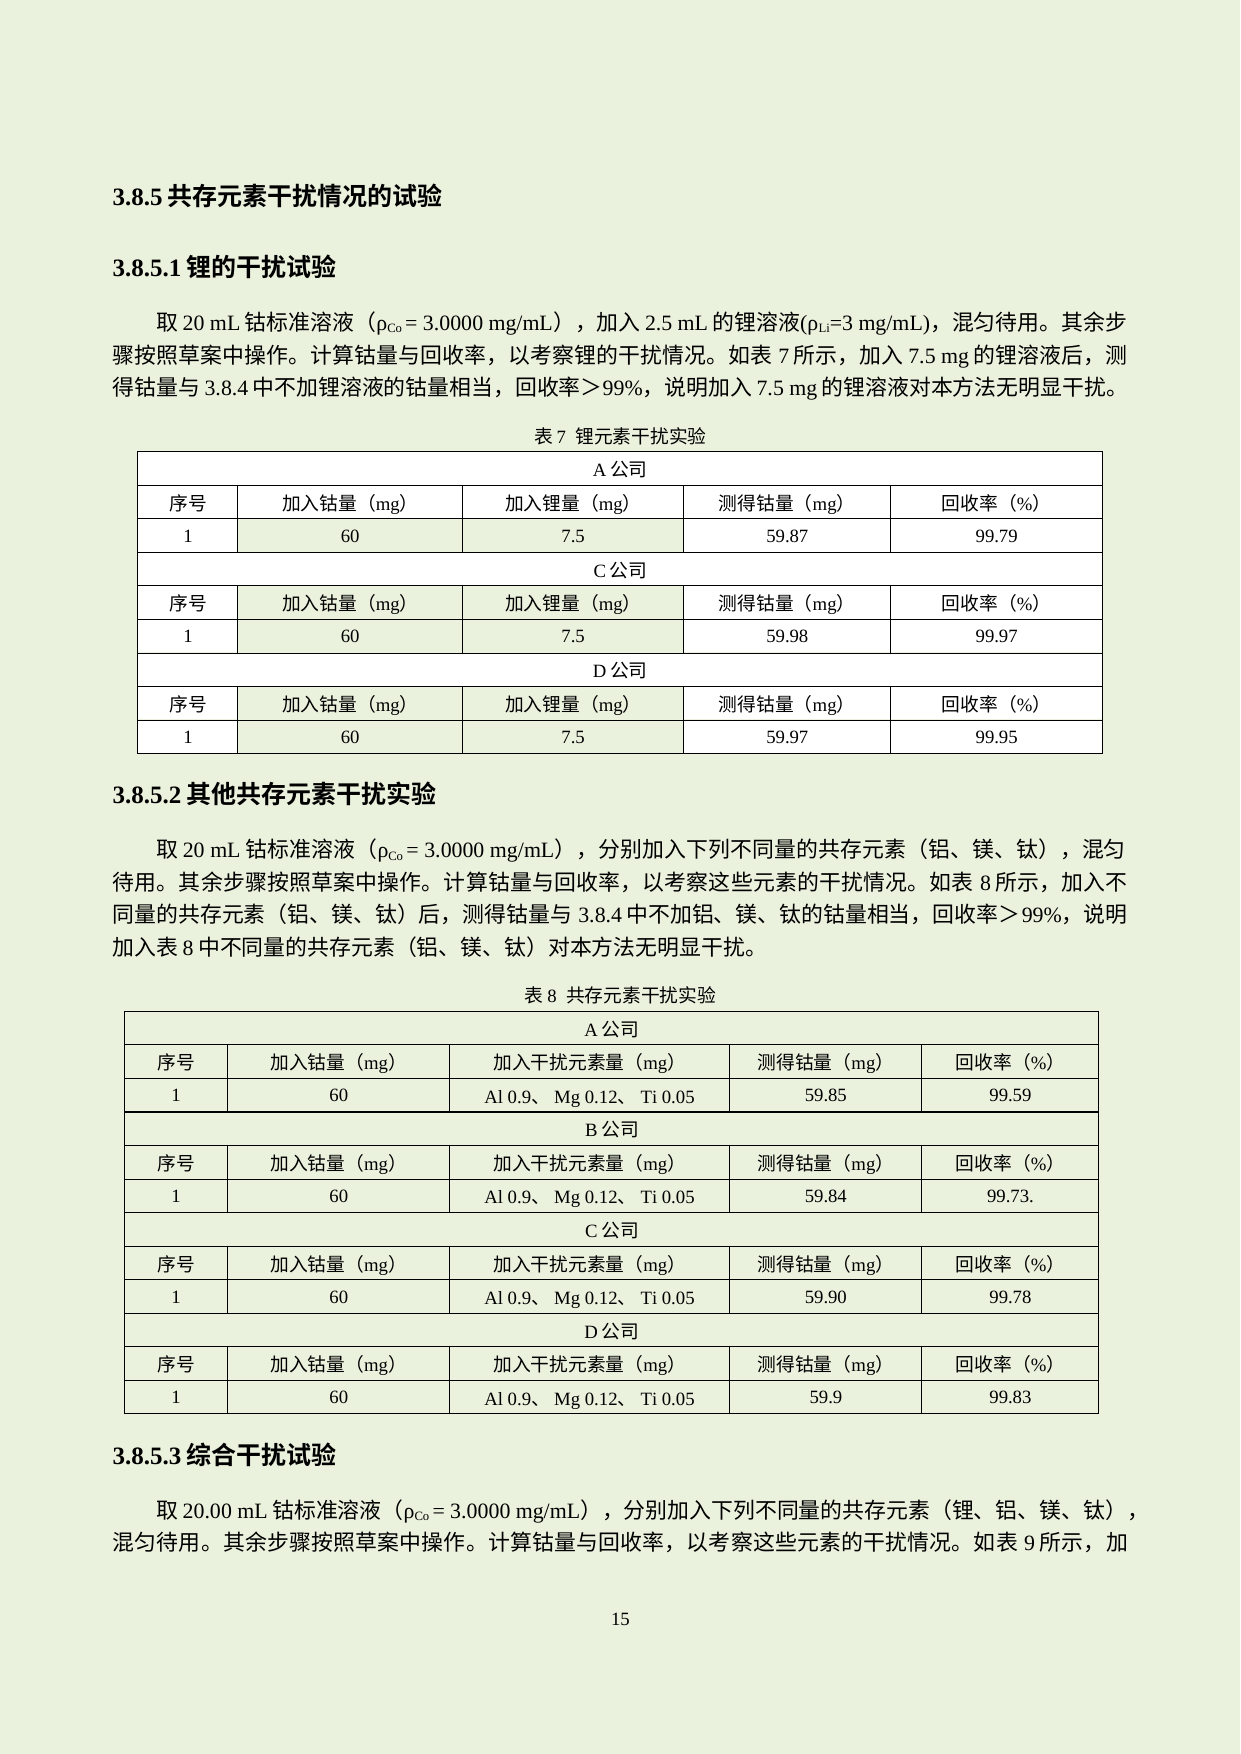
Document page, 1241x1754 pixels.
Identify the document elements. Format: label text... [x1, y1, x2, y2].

table_cell 回收率（%） [922, 1347, 1098, 1380]
table_cell 99.83 [922, 1381, 1098, 1413]
table_cell B公司 [125, 1113, 1098, 1145]
table_cell C公司 [138, 553, 1102, 585]
table_cell 1 [138, 620, 237, 652]
table_cell 1 [125, 1381, 227, 1413]
table_cell 测得钴量（mg） [684, 486, 890, 518]
table_cell 60 [228, 1079, 449, 1111]
text 表7 锂元素干扰实验 [112, 419, 1128, 451]
table_cell 7.5 [463, 519, 683, 552]
table_header A公司 [138, 452, 1102, 485]
table_cell 1 [125, 1180, 227, 1212]
table_cell 99.78 [922, 1280, 1098, 1313]
table_cell 99.73. [922, 1180, 1098, 1212]
table_cell 加入干扰元素量（mg） [450, 1146, 729, 1178]
table_cell 回收率（%） [922, 1146, 1098, 1178]
table_cell 59.87 [684, 519, 890, 552]
table_cell 1 [125, 1280, 227, 1313]
table_cell 测得钴量（mg） [730, 1146, 921, 1178]
table_cell 测得钴量（mg） [730, 1247, 921, 1279]
table_cell 测得钴量（mg） [730, 1347, 921, 1380]
table_cell 加入干扰元素量（mg） [450, 1045, 729, 1078]
table_cell 99.95 [891, 721, 1102, 753]
table_cell 99.79 [891, 519, 1102, 552]
text 3.8.5.3综合干扰试验 [112, 1421, 1128, 1486]
table_cell Al 0.9、 Mg 0.12、 Ti 0.05 [450, 1180, 729, 1212]
table_cell 加入锂量（mg） [463, 687, 683, 719]
text 3.8.5共存元素干扰情况的试验 [112, 162, 1128, 227]
table_cell 59.84 [730, 1180, 921, 1212]
text 3.8.5.1锂的干扰试验 [112, 233, 1128, 298]
table_cell 加入钴量（mg） [238, 687, 462, 719]
table_cell 测得钴量（mg） [684, 687, 890, 719]
table_cell 加入钴量（mg） [228, 1045, 449, 1078]
text 表8 共存元素干扰实验 [112, 978, 1128, 1011]
table_cell 加入钴量（mg） [238, 586, 462, 619]
table_cell C公司 [125, 1213, 1098, 1246]
table_cell 加入钴量（mg） [228, 1347, 449, 1380]
table_cell 序号 [138, 687, 237, 719]
table_cell 60 [228, 1381, 449, 1413]
table_cell 59.90 [730, 1280, 921, 1313]
table_cell 测得钴量（mg） [730, 1045, 921, 1078]
table_cell 回收率（%） [891, 486, 1102, 518]
table_cell 加入锂量（mg） [463, 486, 683, 518]
table_cell 60 [228, 1280, 449, 1313]
table_cell 回收率（%） [922, 1045, 1098, 1078]
table_cell 序号 [138, 586, 237, 619]
table_cell 加入干扰元素量（mg） [450, 1347, 729, 1380]
text 3.8.5.2其他共存元素干扰实验 [112, 761, 1128, 826]
table_cell 59.97 [684, 721, 890, 753]
table_cell 59.9 [730, 1381, 921, 1413]
table_cell 回收率（%） [922, 1247, 1098, 1279]
text 取20 mL钴标准溶液（ρCo = 3.0000 mg/mL），分别加入下列不同量的共存元素（铝、镁、钛），混匀待用。其余步骤按照草案中操作。计算钴量与回收率，以考察这些元素的干扰情况。如表8所示，加入不同量的共存元素（铝、镁、钛）后，测得钴量与3.8.4中不加铝、镁、钛的钴量相当，回收率＞99%，说明加入表8中不同量的共存元素（铝、镁、钛）对本方法无明显干扰。 [112, 832, 1128, 962]
table_cell 1 [138, 721, 237, 753]
table_cell D公司 [125, 1314, 1098, 1346]
table_cell 60 [238, 721, 462, 753]
table_cell 60 [228, 1180, 449, 1212]
table_header A公司 [125, 1012, 1098, 1044]
table_cell 序号 [125, 1247, 227, 1279]
table_cell 测得钴量（mg） [684, 586, 890, 619]
table_cell 99.59 [922, 1079, 1098, 1111]
table_cell 加入钴量（mg） [238, 486, 462, 518]
table_cell 60 [238, 519, 462, 552]
table_cell Al 0.9、 Mg 0.12、 Ti 0.05 [450, 1280, 729, 1313]
table_cell 加入干扰元素量（mg） [450, 1247, 729, 1279]
table_cell Al 0.9、 Mg 0.12、 Ti 0.05 [450, 1381, 729, 1413]
table_cell 加入锂量（mg） [463, 586, 683, 619]
table_cell 99.97 [891, 620, 1102, 652]
table_cell 回收率（%） [891, 586, 1102, 619]
table_cell 序号 [125, 1347, 227, 1380]
table_cell 59.85 [730, 1079, 921, 1111]
table_cell 7.5 [463, 721, 683, 753]
table_cell 加入钴量（mg） [228, 1146, 449, 1178]
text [112, 1492, 1128, 1557]
table_cell 60 [238, 620, 462, 652]
table_cell 1 [138, 519, 237, 552]
text 取20 mL钴标准溶液（ρCo = 3.0000 mg/mL），加入2.5 mL的锂溶液(ρLi=3 mg/mL)，混匀待用。其余步骤按照草案中操作。计算钴量与回收率，以考察锂的干扰情况。如表7所示，加入7.5 mg的锂溶液后，测得钴量与3.8.4中不加锂溶液的钴量相当，回收率＞99%，说明加入7.5 mg的锂溶液对本方法无明显干扰。 [112, 305, 1128, 402]
table_cell D公司 [138, 654, 1102, 686]
table_cell 59.98 [684, 620, 890, 652]
table_cell 回收率（%） [891, 687, 1102, 719]
table_cell 加入钴量（mg） [228, 1247, 449, 1279]
table_cell 1 [125, 1079, 227, 1111]
table_cell 序号 [125, 1146, 227, 1178]
table_cell 7.5 [463, 620, 683, 652]
table_cell 序号 [125, 1045, 227, 1078]
table_cell 序号 [138, 486, 237, 518]
table_cell Al 0.9、 Mg 0.12、 Ti 0.05 [450, 1079, 729, 1111]
